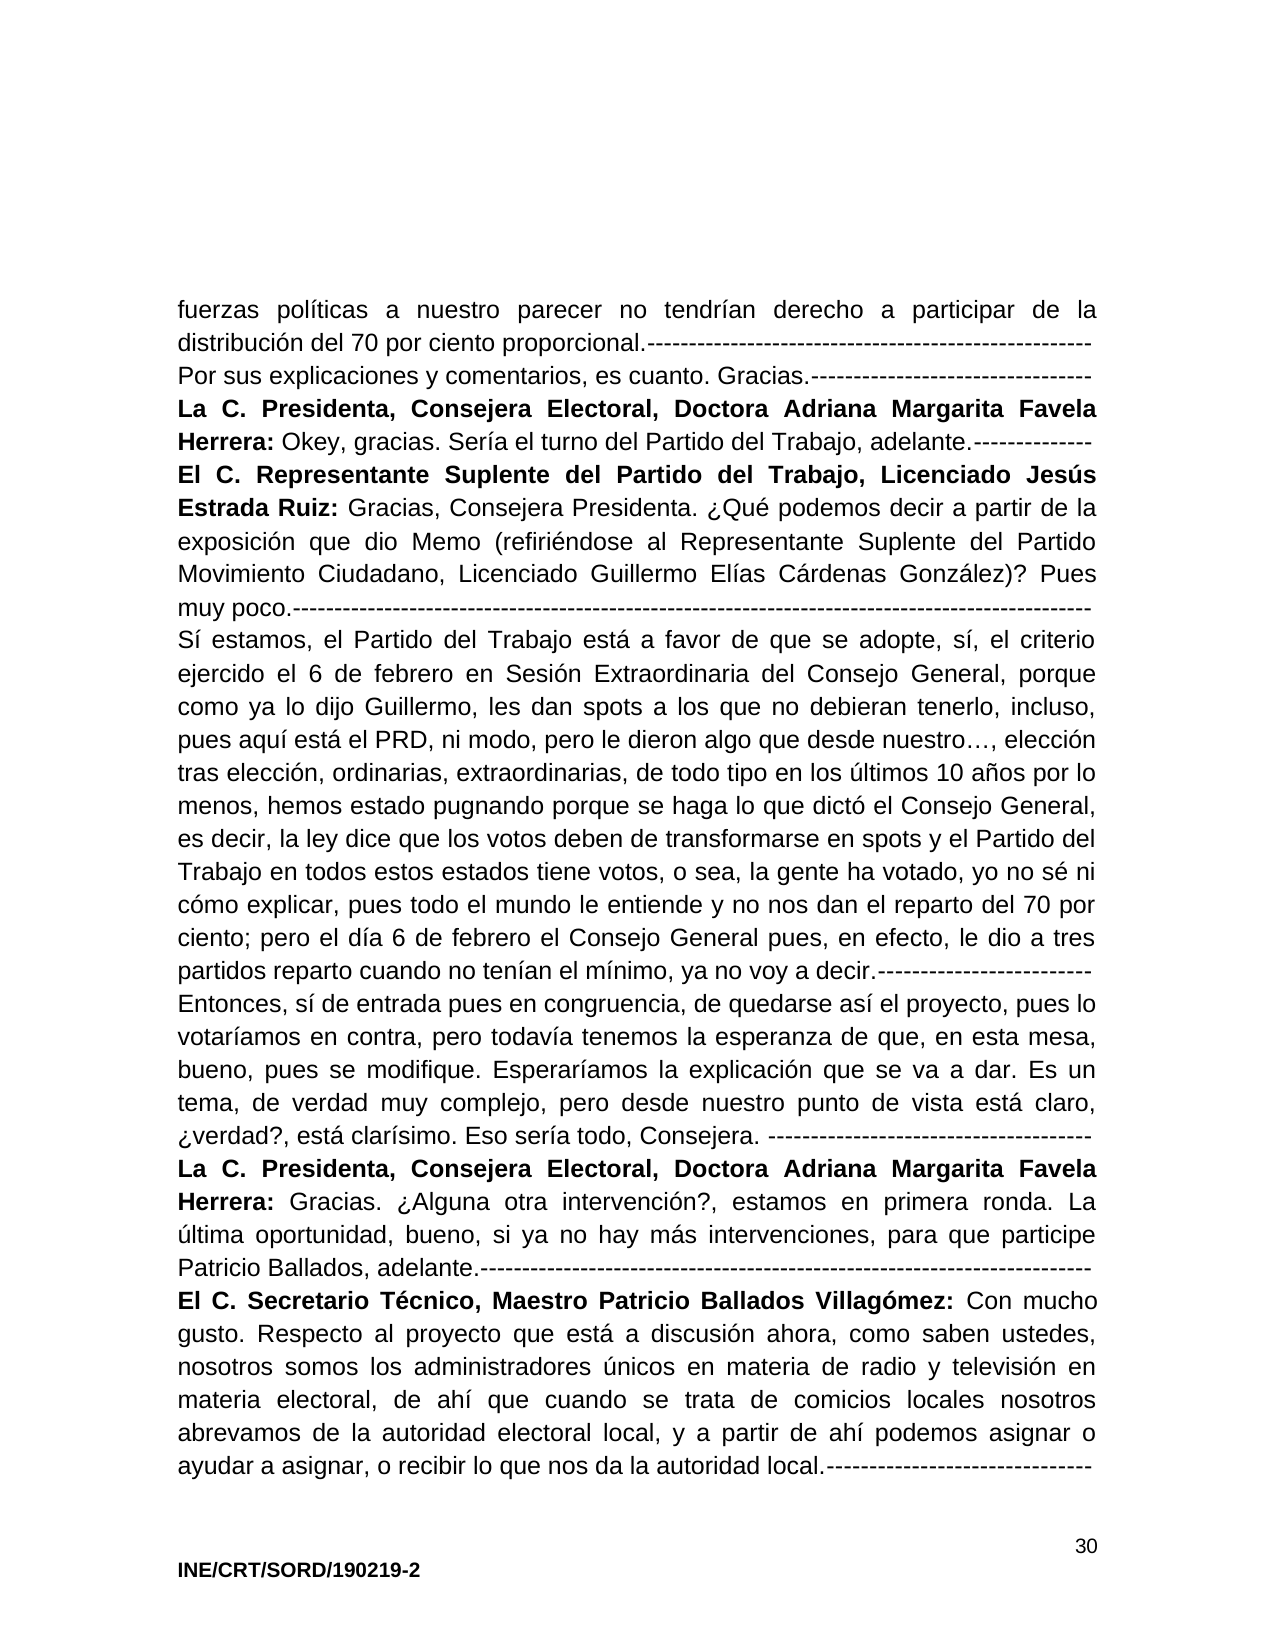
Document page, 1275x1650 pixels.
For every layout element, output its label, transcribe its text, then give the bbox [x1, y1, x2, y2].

text La C. Presidenta, Consejera Electoral, Doctora Adriana Margarita Favela Herrera: Okey, gracias. Sería el turno del Partido del Trabajo, adelante. [177, 394, 1098, 456]
text El C. Representante Suplente del Partido del Trabajo, Licenciado Jesús Estrada Ruiz: Gracias, Consejera Presidenta. ¿Qué podemos decir a partir de la exposición que dio Memo (refiriéndose al Representante Suplente del Partido Movimiento Ciudadano, Licenciado Guillermo Elías Cárdenas González)? Pues muy poco. [177, 460, 1098, 621]
text Entonces, sí de entrada pues en congruencia, de quedarse así el proyecto, pues lo votaríamos en contra, pero todavía tenemos la esperanza de que, en esta mesa, bueno, pues se modifique. Esperaríamos la explicación que se va a dar. Es un tema, de verdad muy complejo, pero desde nuestro punto de vista está claro, ¿verdad?, está clarísimo. Eso sería todo, Consejera. [177, 989, 1098, 1149]
text Por sus explicaciones y comentarios, es cuanto. Gracias. [177, 361, 1098, 390]
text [177, 295, 1098, 357]
text El C. Secretario Técnico, Maestro Patricio Ballados Villagómez: Con mucho gusto. Respecto al proyecto que está a discusión ahora, como saben ustedes, nosotros somos los administradores únicos en materia de radio y televisión en materia electoral, de ahí que cuando se trata de comicios locales nosotros abrevamos de la autoridad electoral local, y a partir de ahí podemos asignar o ayudar a asignar, o recibir lo que nos da la autoridad local. [177, 1286, 1098, 1480]
text La C. Presidenta, Consejera Electoral, Doctora Adriana Margarita Favela Herrera: Gracias. ¿Alguna otra intervención?, estamos en primera ronda. La última oportunidad, bueno, si ya no hay más intervenciones, para que participe Patricio Ballados, adelante. [177, 1154, 1098, 1282]
text Sí estamos, el Partido del Trabajo está a favor de que se adopte, sí, el criterio ejercido el 6 de febrero en Sesión Extraordinaria del Consejo General, porque como ya lo dijo Guillermo, les dan spots a los que no debieran tenerlo, incluso, pues aquí está el PRD, ni modo, pero le dieron algo que desde nuestro…, elección tras elección, ordinarias, extraordinarias, de todo tipo en los últimos 10 años por lo menos, hemos estado pugnando porque se haga lo que dictó el Consejo General, es decir, la ley dice que los votos deben de transformarse en spots y el Partido del Trabajo en todos estos estados tiene votos, o sea, la gente ha votado, yo no sé ni cómo explicar, pues todo el mundo le entiende y no nos dan el reparto del 70 por ciento; pero el día 6 de febrero el Consejo General pues, en efecto, le dio a tres partidos reparto cuando no tenían el mínimo, ya no voy a decir. [177, 626, 1098, 984]
